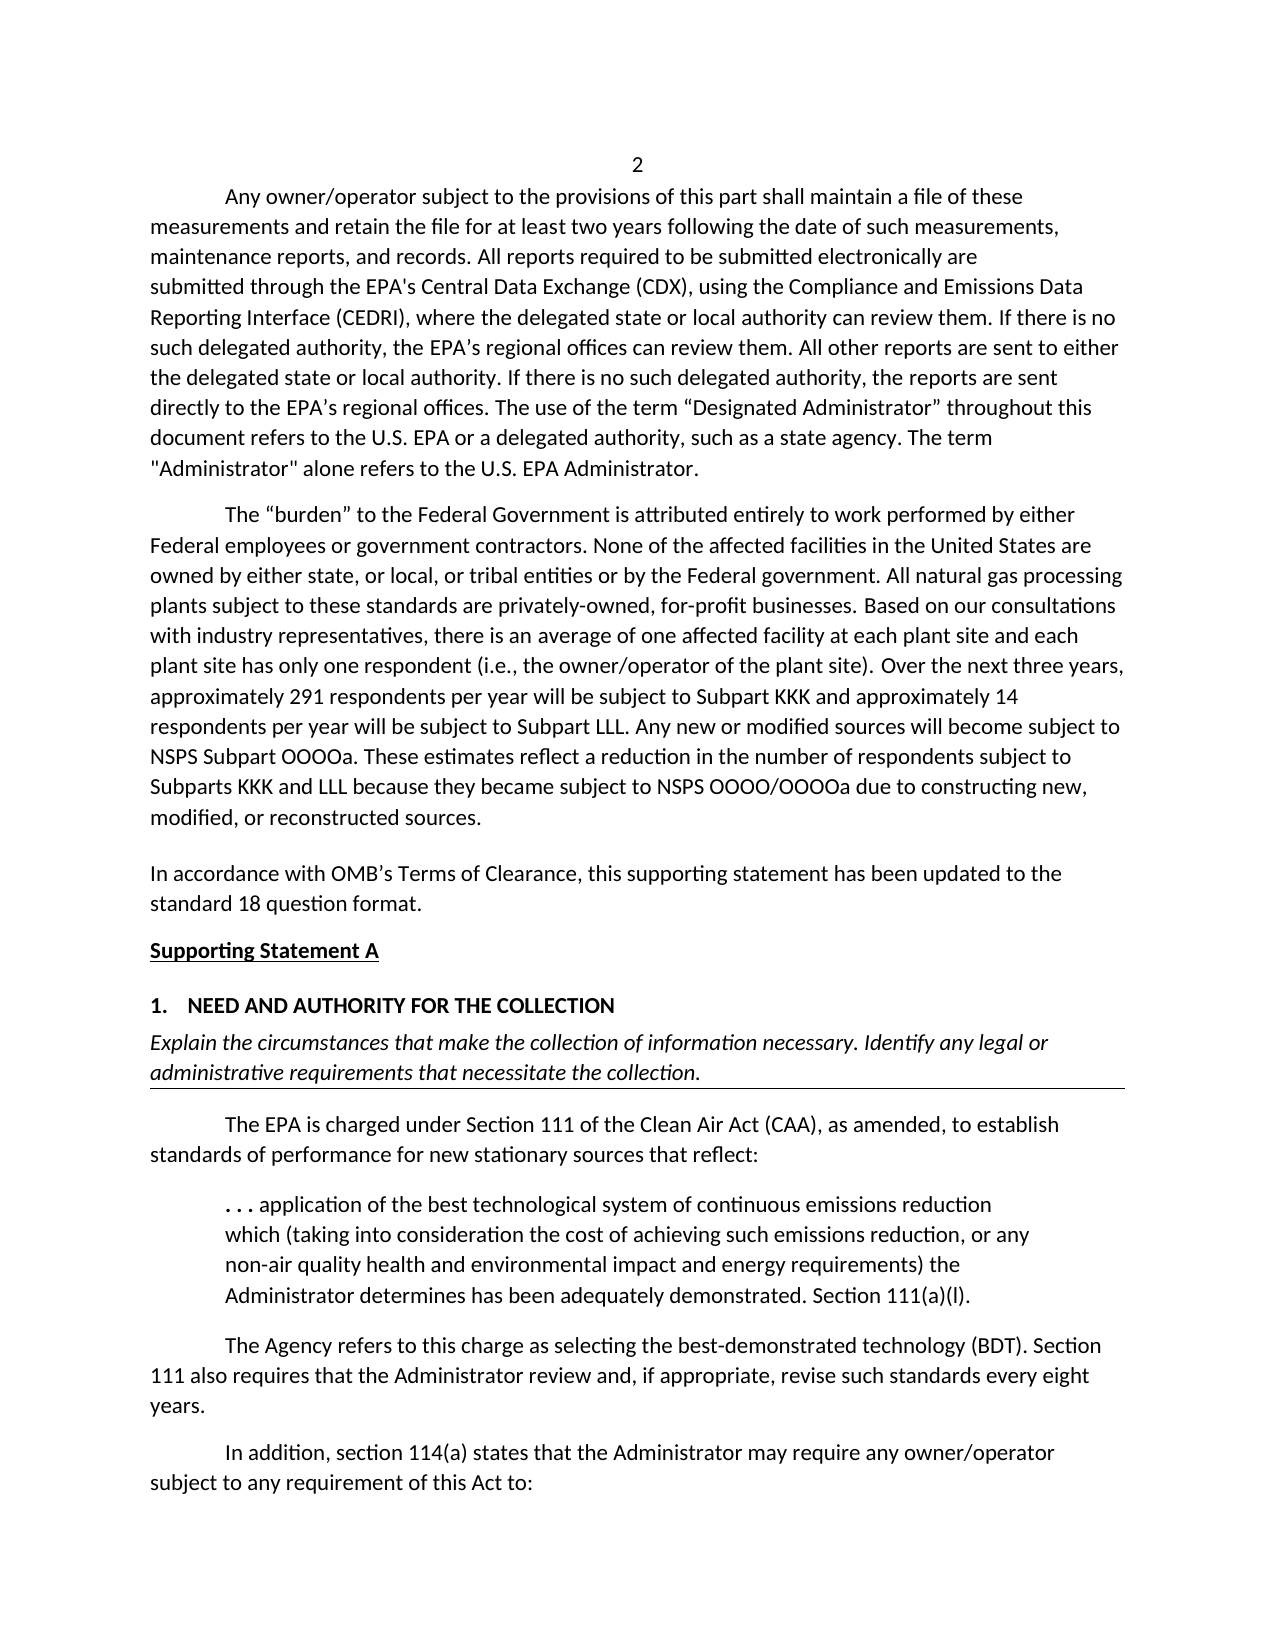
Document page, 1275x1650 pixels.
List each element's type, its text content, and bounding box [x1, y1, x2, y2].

text In addition, section 114(a) states that the Administrator may require any owner/operator subject to any requirement of this Act to: [150, 1436, 1125, 1496]
text Supporting Statement A [150, 936, 1125, 964]
text In accordance with OMB’s Terms of Clearance, this supporting statement has been updated to the standard 18 question format. [150, 859, 1125, 918]
text Explain the circumstances that make the collection of information necessary. Identify any legal or administrative requirements that necessitate the collection. [150, 1028, 1125, 1088]
text The “burden” to the Federal Government is attributed entirely to work performed by either Federal employees or government contractors. None of the affected facilities in the United States are owned by either state, or local, or tribal entities or by the Federal government. All natural gas processing plants subject to these standards are privately-owned, for-profit businesses. Based on our consultations with industry representatives, there is an average of one affected facility at each plant site and each plant site has only one respondent (i.e., the owner/operator of the plant site). Over the next three years, approximately 291 respondents per year will be subject to Subpart KKK and approximately 14 respondents per year will be subject to Subpart LLL. Any new or modified sources will become subject to NSPS Subpart OOOOa. These estimates reflect a reduction in the number of respondents subject to Subparts KKK and LLL because they became subject to NSPS OOOO/OOOOa due to constructing new, modified, or reconstructed sources. [150, 499, 1125, 831]
list NEED AND AUTHORITY FOR THE COLLECTION [150, 992, 1125, 1020]
text Any owner/operator subject to the provisions of this part shall maintain a file of these measurements and retain the file for at least two years following the date of such measurements, maintenance reports, and records. All reports required to be submitted electronically are submitted through the EPA's Central Data Exchange (CDX), using the Compliance and Emissions Data Reporting Interface (CEDRI), where the delegated state or local authority can review them. If there is no such delegated authority, the EPA’s regional offices can review them. All other reports are sent to either the delegated state or local authority. If there is no such delegated authority, the reports are sent directly to the EPA’s regional offices. The use of the term “Designated Administrator” throughout this document refers to the U.S. EPA or a delegated authority, such as a state agency. The term "Administrator" alone refers to the U.S. EPA Administrator. [150, 152, 1125, 482]
text The Agency refers to this charge as selecting the best-demonstrated technology (BDT). Section 111 also requires that the Administrator review and, if appropriate, revise such standards every eight years. [150, 1331, 1125, 1419]
text The EPA is charged under Section 111 of the Clean Air Act (CAA), as amended, to establish standards of performance for new stationary sources that reflect: [150, 1110, 1125, 1168]
text . . . application of the best technological system of continuous emissions reduction which (taking into consideration the cost of achieving such emissions reduction, or any non-air quality health and environmental impact and energy requirements) the Administrator determines has been adequately demonstrated. Section 111(a)(l). [225, 1190, 1050, 1309]
